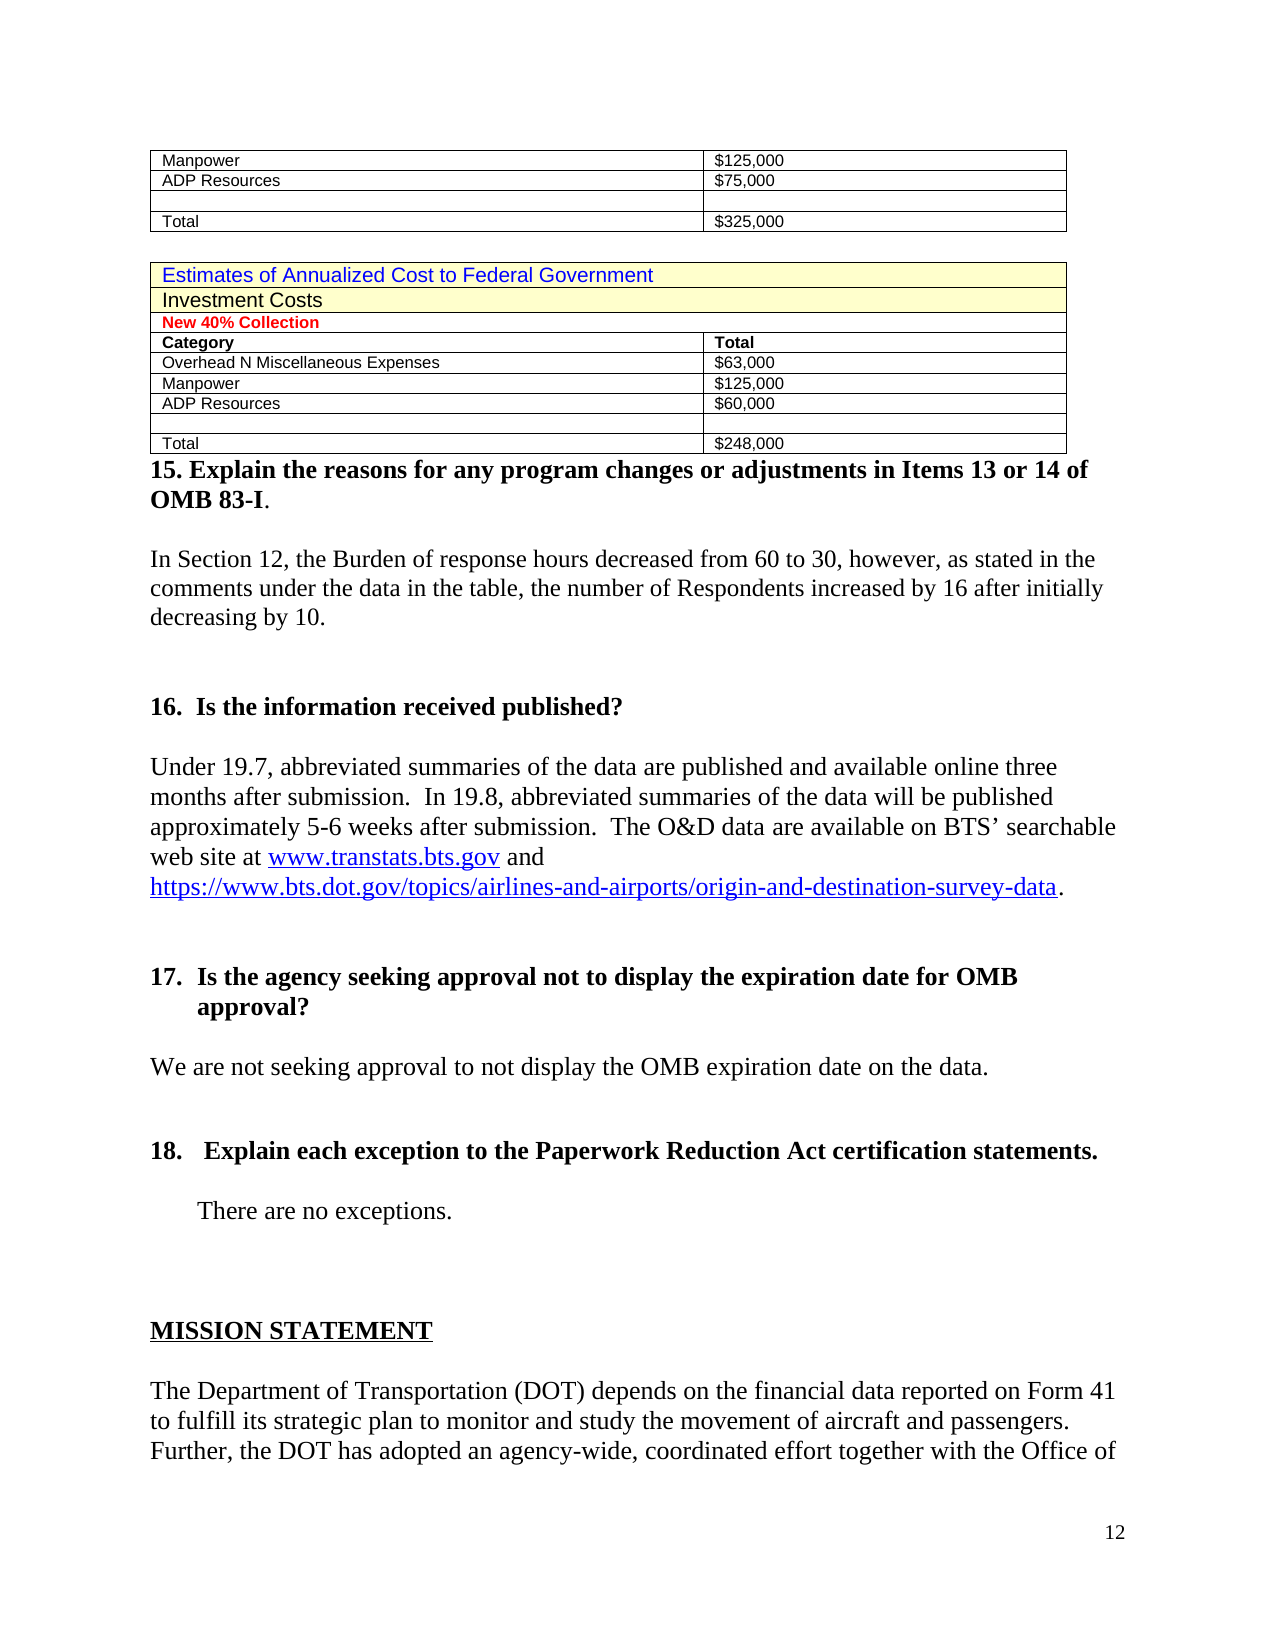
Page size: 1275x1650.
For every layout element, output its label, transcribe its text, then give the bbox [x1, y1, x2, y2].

text 16. Is the information received published? [150, 691, 1125, 721]
text We are not seeking approval to not display the OMB expiration date on the data. [150, 1051, 1125, 1081]
table_cell $75,000 [704, 171, 1066, 190]
table_cell $125,000 [704, 374, 1066, 393]
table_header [151, 263, 1066, 287]
table_cell Category [151, 333, 703, 352]
table_cell [151, 414, 703, 433]
table_cell $60,000 [704, 394, 1066, 413]
table_cell ADP Resources [151, 394, 703, 413]
table_cell [151, 191, 703, 211]
table_cell Investment Costs [151, 288, 1066, 312]
list Is the agency seeking approval not to display the expiration date for OMB approval? [150, 961, 1125, 1021]
text Under 19.7, abbreviated summaries of the data are published and available online three months after submission. In 19.8, abbreviated summaries of the data will be published approximately 5-6 weeks after submission. The O&D data are available on BTS’ searchable web site at www.transtats.bts.gov and https://www.bts.dot.gov/topics/airlines-and-airports/origin-and-destination-survey-data. [150, 751, 1125, 901]
text In Section 12, the Burden of response hours decreased from 60 to 30, however, as stated in the comments under the data in the table, the number of Respondents increased by 16 after initially decreasing by 10. [150, 544, 1125, 631]
table_cell $63,000 [704, 353, 1066, 372]
table_cell Total [704, 333, 1066, 352]
table_cell Manpower [151, 374, 703, 393]
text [150, 1375, 1125, 1465]
table_cell Manpower [151, 151, 703, 170]
table_cell Total [151, 212, 703, 231]
table_cell $125,000 [704, 151, 1066, 170]
table_cell $248,000 [704, 434, 1066, 453]
table_cell [704, 191, 1066, 211]
table_cell New 40% Collection [151, 313, 1066, 332]
text 15. Explain the reasons for any program changes or adjustments in Items 13 or 14 of OMB 83-I. [150, 454, 1125, 514]
text There are no exceptions. [197, 1195, 1125, 1225]
text MISSION STATEMENT [150, 1315, 1125, 1345]
table_cell Overhead N Miscellaneous Expenses [151, 353, 703, 372]
table_cell ADP Resources [151, 171, 703, 190]
table_cell [704, 414, 1066, 433]
list Explain each exception to the Paperwork Reduction Act certification statements. [150, 1135, 1125, 1165]
table_cell Total [151, 434, 703, 453]
table_cell $325,000 [704, 212, 1066, 231]
